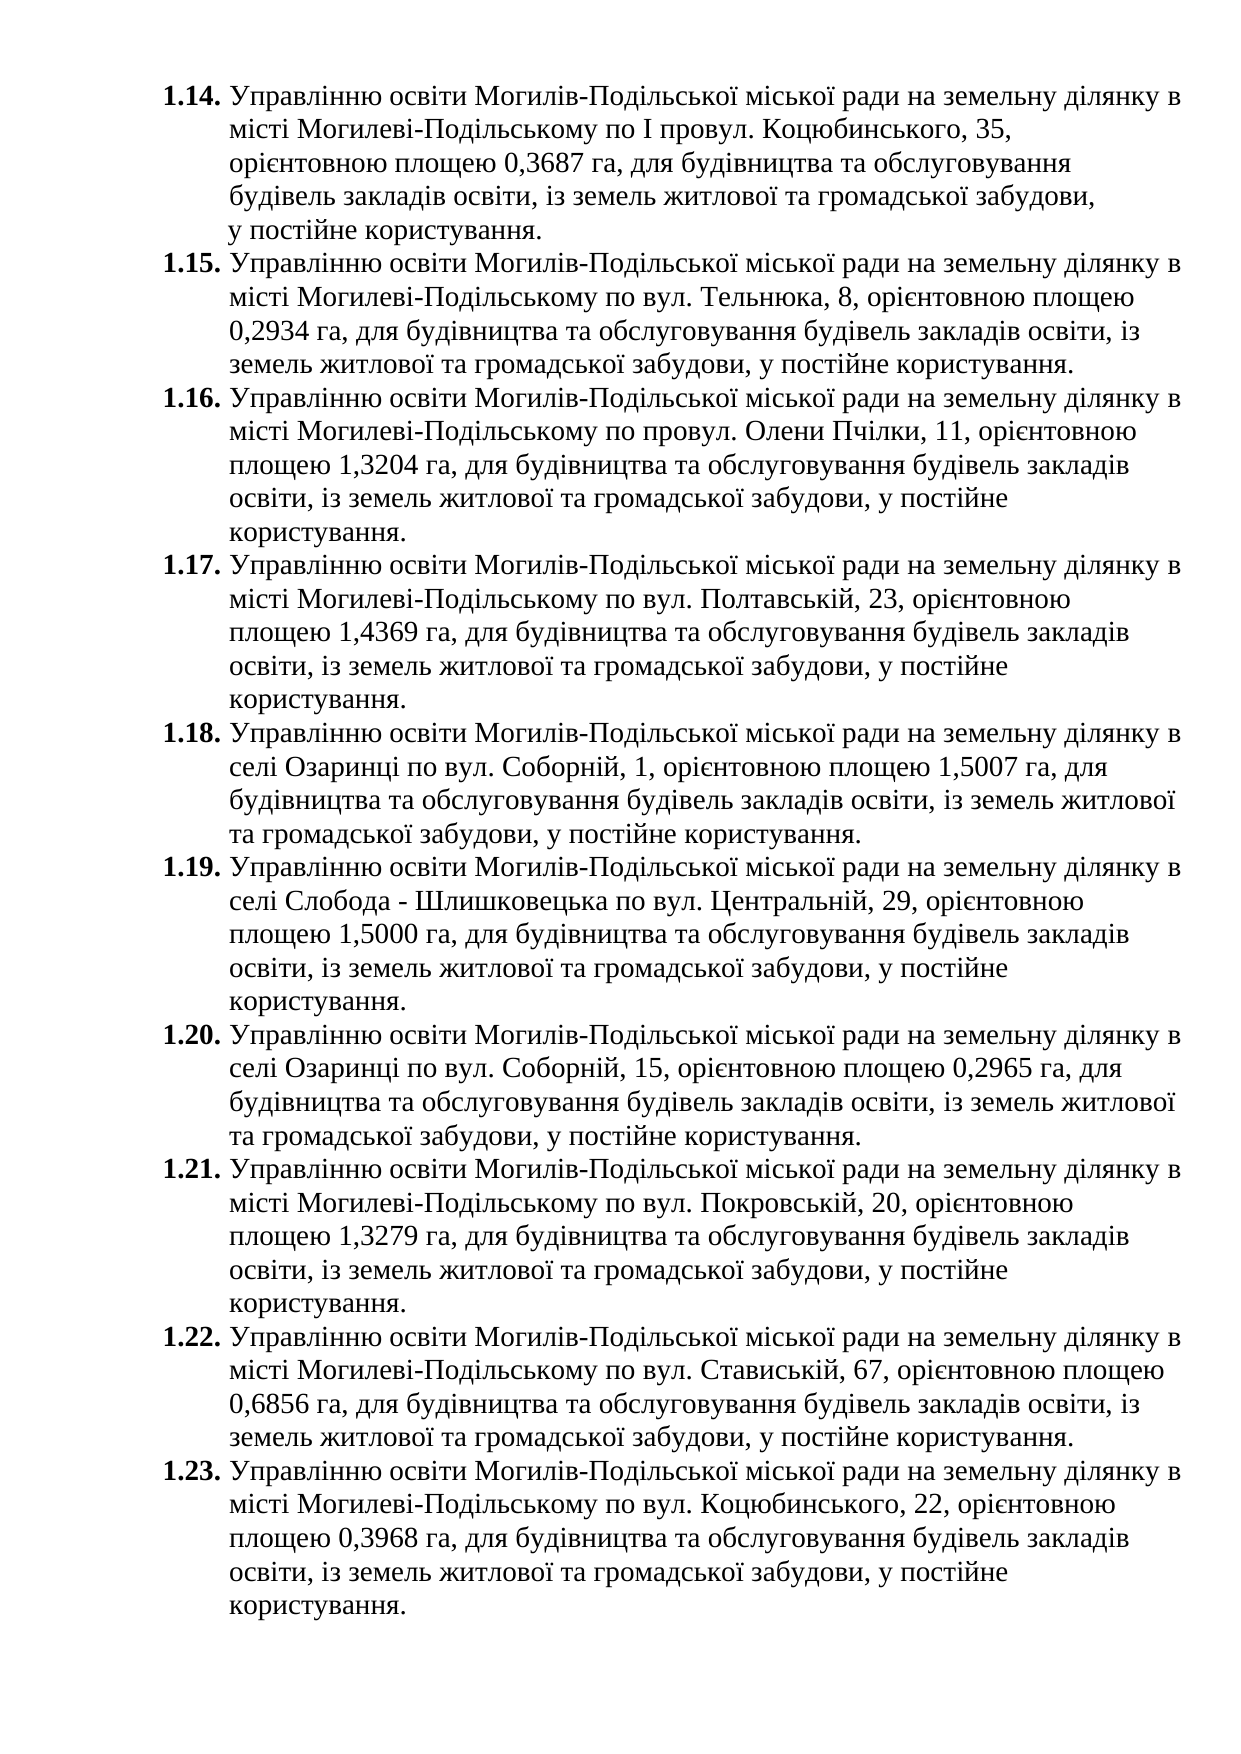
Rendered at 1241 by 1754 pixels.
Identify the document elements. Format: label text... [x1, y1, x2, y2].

list Управлінню освіти Могилів-Подільської міської ради на земельну ділянку в [162, 849, 1181, 883]
text освіти, із земель житлової та громадської забудови, у постійне [222, 480, 1181, 514]
list Управлінню освіти Могилів-Подільської міської ради на земельну ділянку в [162, 547, 1181, 581]
text користування. [222, 514, 1181, 547]
text 0,2934 га, для будівництва та обслуговування будівель закладів освіти, із [222, 313, 1181, 346]
text користування. [222, 1587, 1181, 1621]
text освіти, із земель житлової та громадської забудови, у постійне [222, 950, 1181, 983]
text селі Озаринці по вул. Соборній, 1, орієнтовною площею 1,5007 га, для [222, 749, 1181, 782]
text користування. [222, 682, 1181, 715]
text та громадської забудови, у постійне користування. [222, 1118, 1181, 1151]
text будівництва та обслуговування будівель закладів освіти, із земель житлової [222, 1084, 1181, 1118]
text місті Могилеві-Подільському по І провул. Коцюбинського, 35, [222, 111, 1181, 145]
text орієнтовною площею 0,3687 га, для будівництва та обслуговування [222, 145, 1181, 178]
text земель житлової та громадської забудови, у постійне користування. [222, 1419, 1181, 1453]
text земель житлової та громадської забудови, у постійне користування. [222, 346, 1181, 380]
list Управлінню освіти Могилів-Подільської міської ради на земельну ділянку в [162, 246, 1181, 279]
text місті Могилеві-Подільському по вул. Тельнюка, 8, орієнтовною площею [222, 279, 1181, 313]
text місті Могилеві-Подільському по вул. Коцюбинського, 22, орієнтовною [222, 1487, 1181, 1520]
text площею 1,3279 га, для будівництва та обслуговування будівель закладів [222, 1218, 1181, 1252]
text площею 1,4369 га, для будівництва та обслуговування будівель закладів [222, 614, 1181, 648]
text освіти, із земель житлової та громадської забудови, у постійне [222, 1252, 1181, 1285]
list Управлінню освіти Могилів-Подільської міської ради на земельну ділянку в [162, 1017, 1181, 1051]
text освіти, із земель житлової та громадської забудови, у постійне [222, 648, 1181, 682]
text площею 1,3204 га, для будівництва та обслуговування будівель закладів [222, 447, 1181, 480]
list Управлінню освіти Могилів-Подільської міської ради на земельну ділянку в [162, 1151, 1181, 1185]
text у постійне користування. [118, 212, 1181, 246]
text місті Могилеві-Подільському по вул. Полтавській, 23, орієнтовною [222, 581, 1181, 614]
text освіти, із земель житлової та громадської забудови, у постійне [222, 1554, 1181, 1587]
text селі Слобода - Шлишковецька по вул. Центральній, 29, орієнтовною [222, 883, 1181, 916]
text будівель закладів освіти, із земель житлової та громадської забудови, [222, 178, 1181, 212]
text площею 1,5000 га, для будівництва та обслуговування будівель закладів [222, 916, 1181, 950]
text місті Могилеві-Подільському по провул. Олени Пчілки, 11, орієнтовною [222, 413, 1181, 447]
list Управлінню освіти Могилів-Подільської міської ради на земельну ділянку в [162, 1319, 1181, 1352]
list Управлінню освіти Могилів-Подільської міської ради на земельну ділянку в [162, 380, 1181, 413]
text користування. [222, 1285, 1181, 1319]
text місті Могилеві-Подільському по вул. Покровській, 20, орієнтовною [222, 1185, 1181, 1218]
text будівництва та обслуговування будівель закладів освіти, із земель житлової [222, 782, 1181, 816]
list Управлінню освіти Могилів-Подільської міської ради на земельну ділянку в [162, 715, 1181, 749]
text площею 0,3968 га, для будівництва та обслуговування будівель закладів [222, 1520, 1181, 1554]
text місті Могилеві-Подільському по вул. Ставиській, 67, орієнтовною площею [222, 1352, 1181, 1386]
list Управлінню освіти Могилів-Подільської міської ради на земельну ділянку в [162, 78, 1181, 111]
text користування. [222, 983, 1181, 1017]
list Управлінню освіти Могилів-Подільської міської ради на земельну ділянку в [162, 1453, 1181, 1487]
text 0,6856 га, для будівництва та обслуговування будівель закладів освіти, із [222, 1386, 1181, 1419]
text та громадської забудови, у постійне користування. [222, 816, 1181, 849]
text селі Озаринці по вул. Соборній, 15, орієнтовною площею 0,2965 га, для [222, 1051, 1181, 1084]
